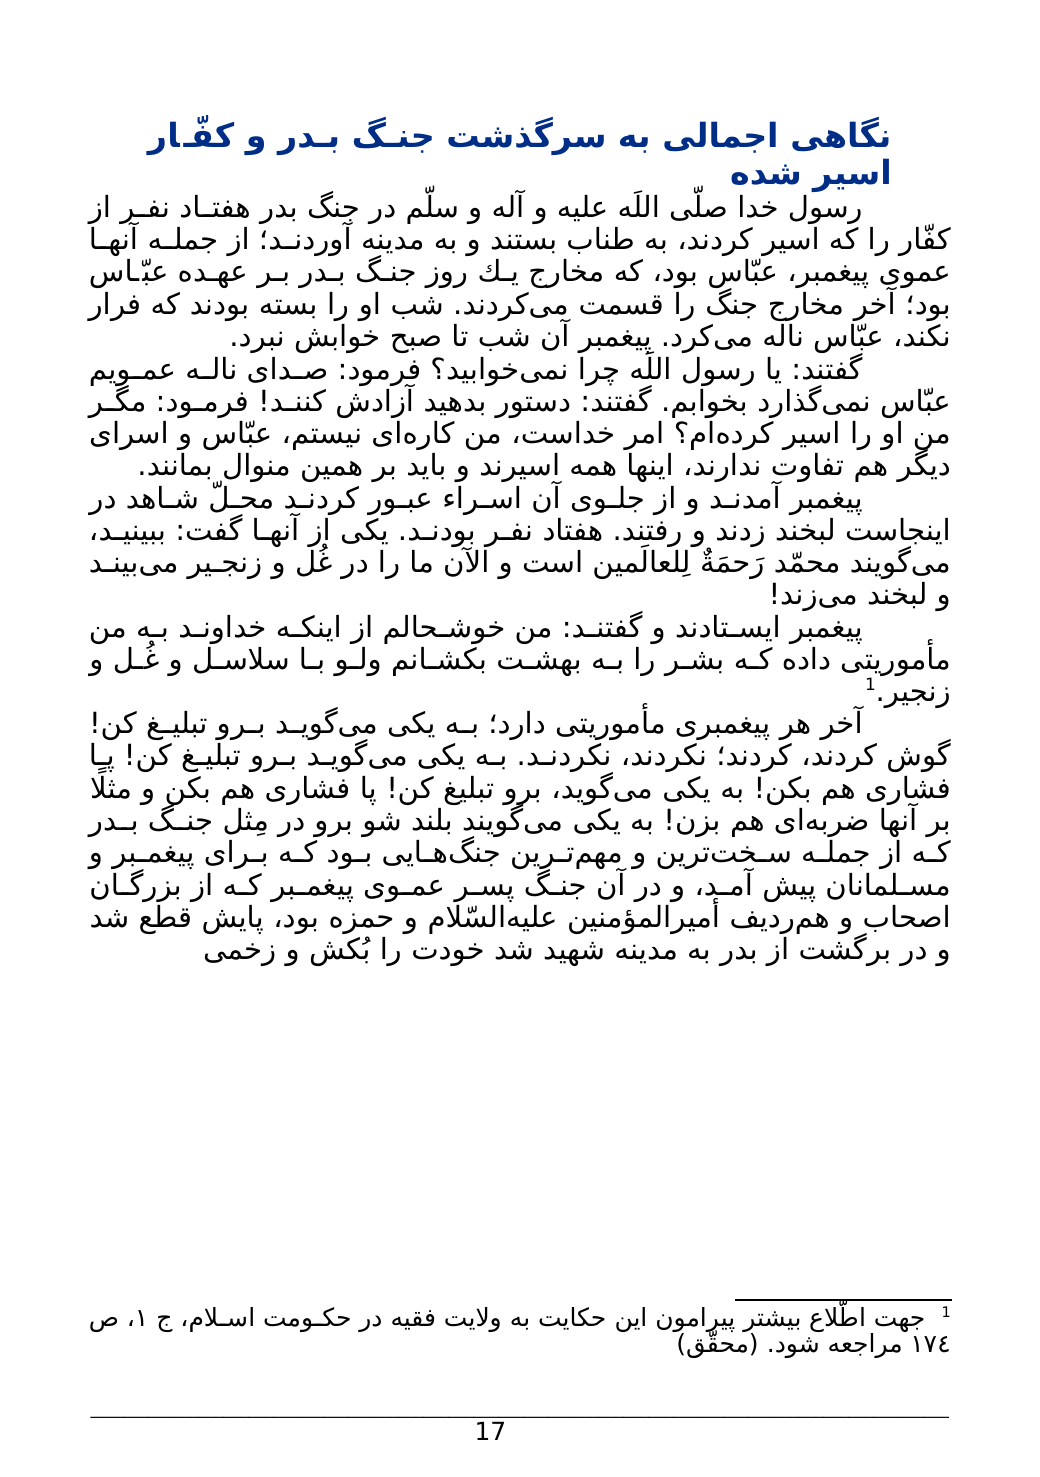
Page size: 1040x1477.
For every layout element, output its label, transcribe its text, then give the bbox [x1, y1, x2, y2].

text آخر هر پیغمبری مأموریتی دارد؛ به یكی می‌گوید برو تبلیغ كن! گوش كردند، كردند؛ نكردند، نكردند. به یكی می‌گوید برو تبلیغ كن! پا فشاری هم بكن! به یكی می‌گوید، برو تبلیغ كن! پا فشاری هم بكن و مثلًا بر آنها ضربه‌ای هم بزن! به یكی می‌گویند بلند شو برو در مِثل جنگ بدر كه از جمله سخت‌ترین و مهم‌ترین جنگ‌هایی بود كه برای پیغمبر و مسلمانان پیش آمد، و در آن جنگ پسر عموی پیغمبر كه از بزرگان اصحاب و هم‌ردیف أمیرالمؤمنین علیه‌السّلام و حمزه بود، پایش قطع شد و در برگشت از بدر به مدینه شهید شد خودت را بُكش و زخمی‌ [89, 708, 951, 966]
subtitle نگاهی اجمالی به سرگذشت جنگ بدر و كفّار اسیر شده‌ [148, 118, 892, 192]
text پیغمبر آمدند و از جلوی آن اسراء عبور كردند محلّ شاهد در اینجاست لبخند زدند و رفتند. هفتاد نفر بودند. یكی از آنها گفت: ببینید، می‌گویند محمّد رَحمَةٌ لِلعالَمین است و الآن ما را در غُل و زنجیر می‌بیند و لبخند می‌زند! [89, 482, 951, 611]
text رسول خدا صلّی اللَه علیه و آله و سلّم در جنگ بدر هفتاد نفر از كفّار را كه اسیر كردند، به طناب بستند و به مدینه آوردند؛ از جمله آنها عموی پیغمبر، عبّاس بود، كه مخارج یك روز جنگ بدر بر عهده عبّاس بود؛ آخر مخارج جنگ را قسمت می‌كردند. شب او را بسته بودند كه فرار نكند، عبّاس ناله می‌كرد. پیغمبر آن شب تا صبح خوابش نبرد. [89, 192, 951, 353]
text گفتند: یا رسول اللَه چرا نمی‌خوابید؟ فرمود: صدای ناله عمویم عبّاس نمی‌گذارد بخوابم. گفتند: دستور بدهید آزادش كنند! فرمود: مگر من او را اسیر كرده‌ام؟ امر خداست، من كاره‌ای نیستم، عبّاس و اسرای دیگر هم تفاوت ندارند، اینها همه اسیرند و باید بر همین منوال بمانند. [89, 353, 951, 482]
text پیغمبر ایستادند و گفتند: من خوشحالم از اینكه خداوند به من مأموریتی داده كه بشر را به بهشت بكشانم ولو با سلاسل و غُل و زنجیر. [89, 611, 951, 708]
